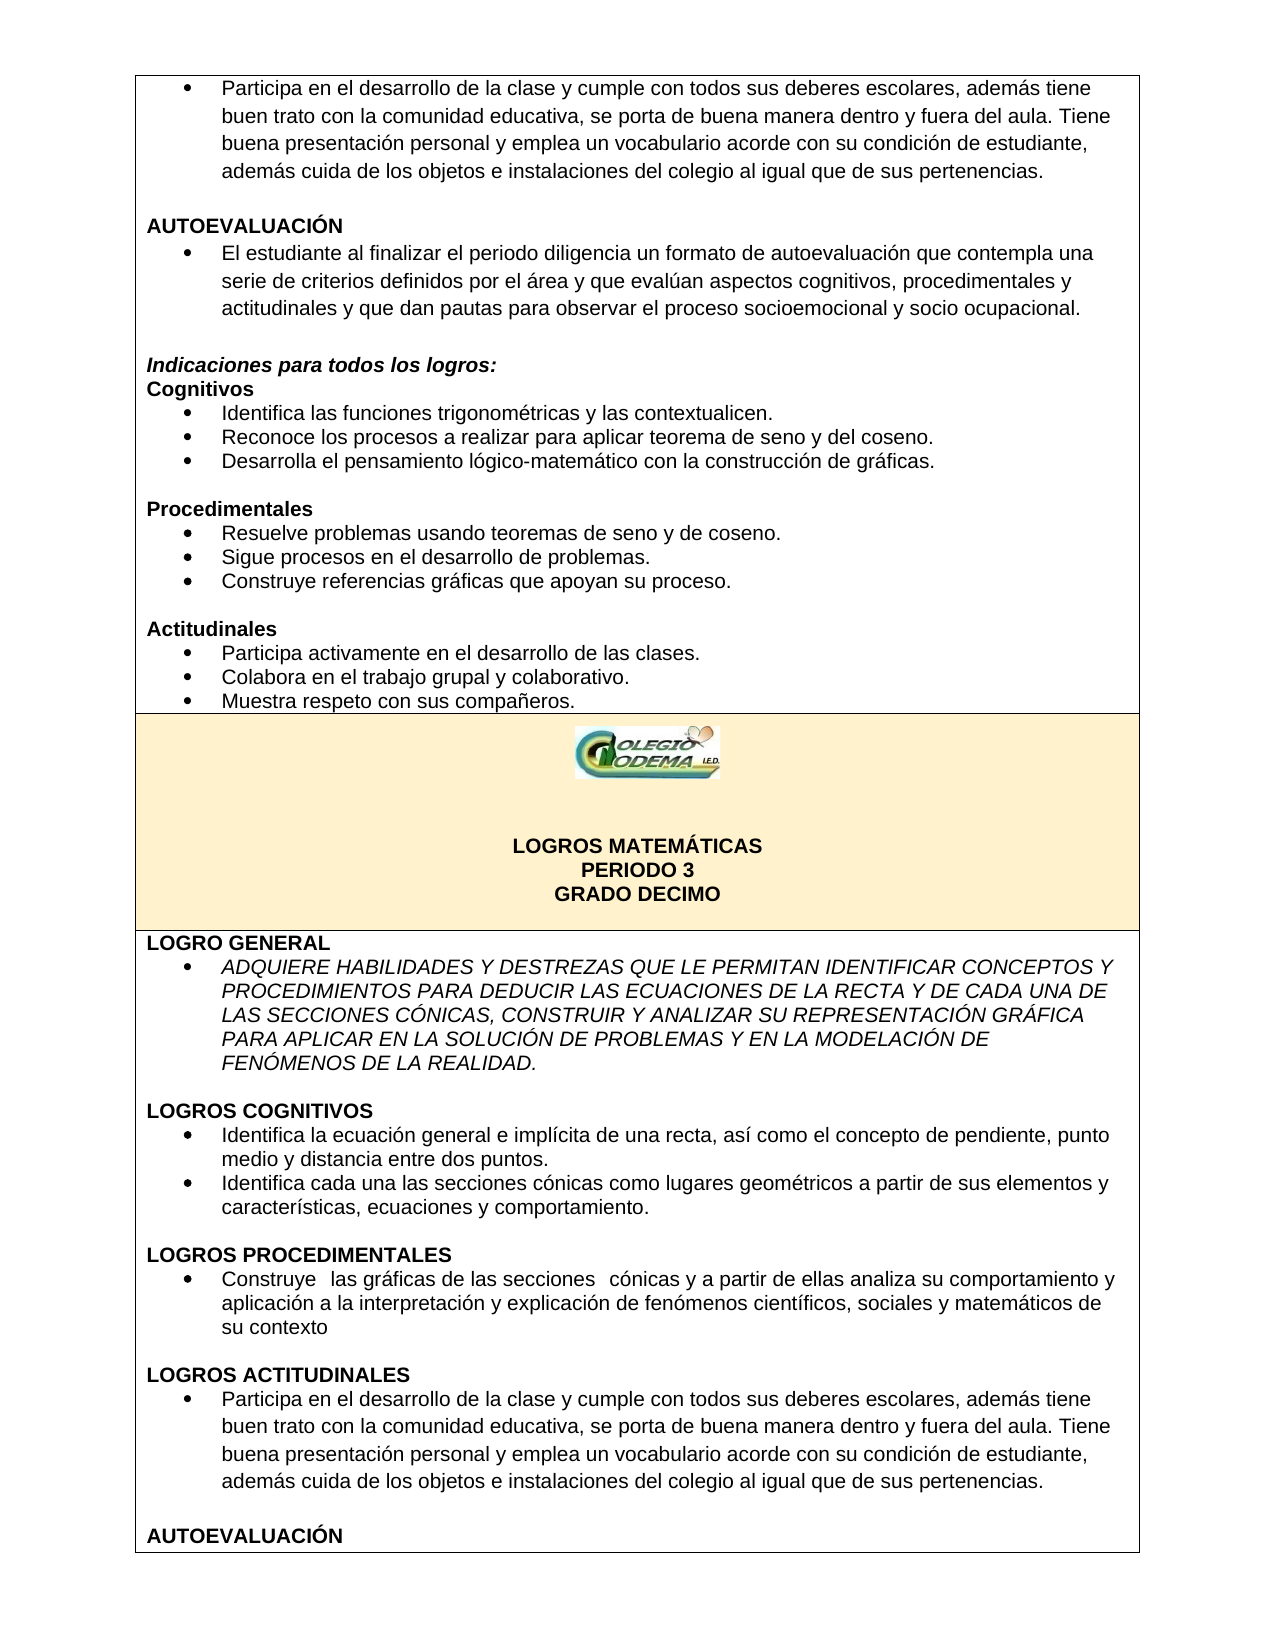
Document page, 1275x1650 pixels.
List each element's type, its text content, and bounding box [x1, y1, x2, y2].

table_cell LOGROS MATEMÁTICAS PERIODO 3 GRADO DECIMO [136, 714, 1139, 930]
picture [575, 726, 721, 779]
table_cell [136, 76, 1139, 713]
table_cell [136, 931, 1139, 1552]
